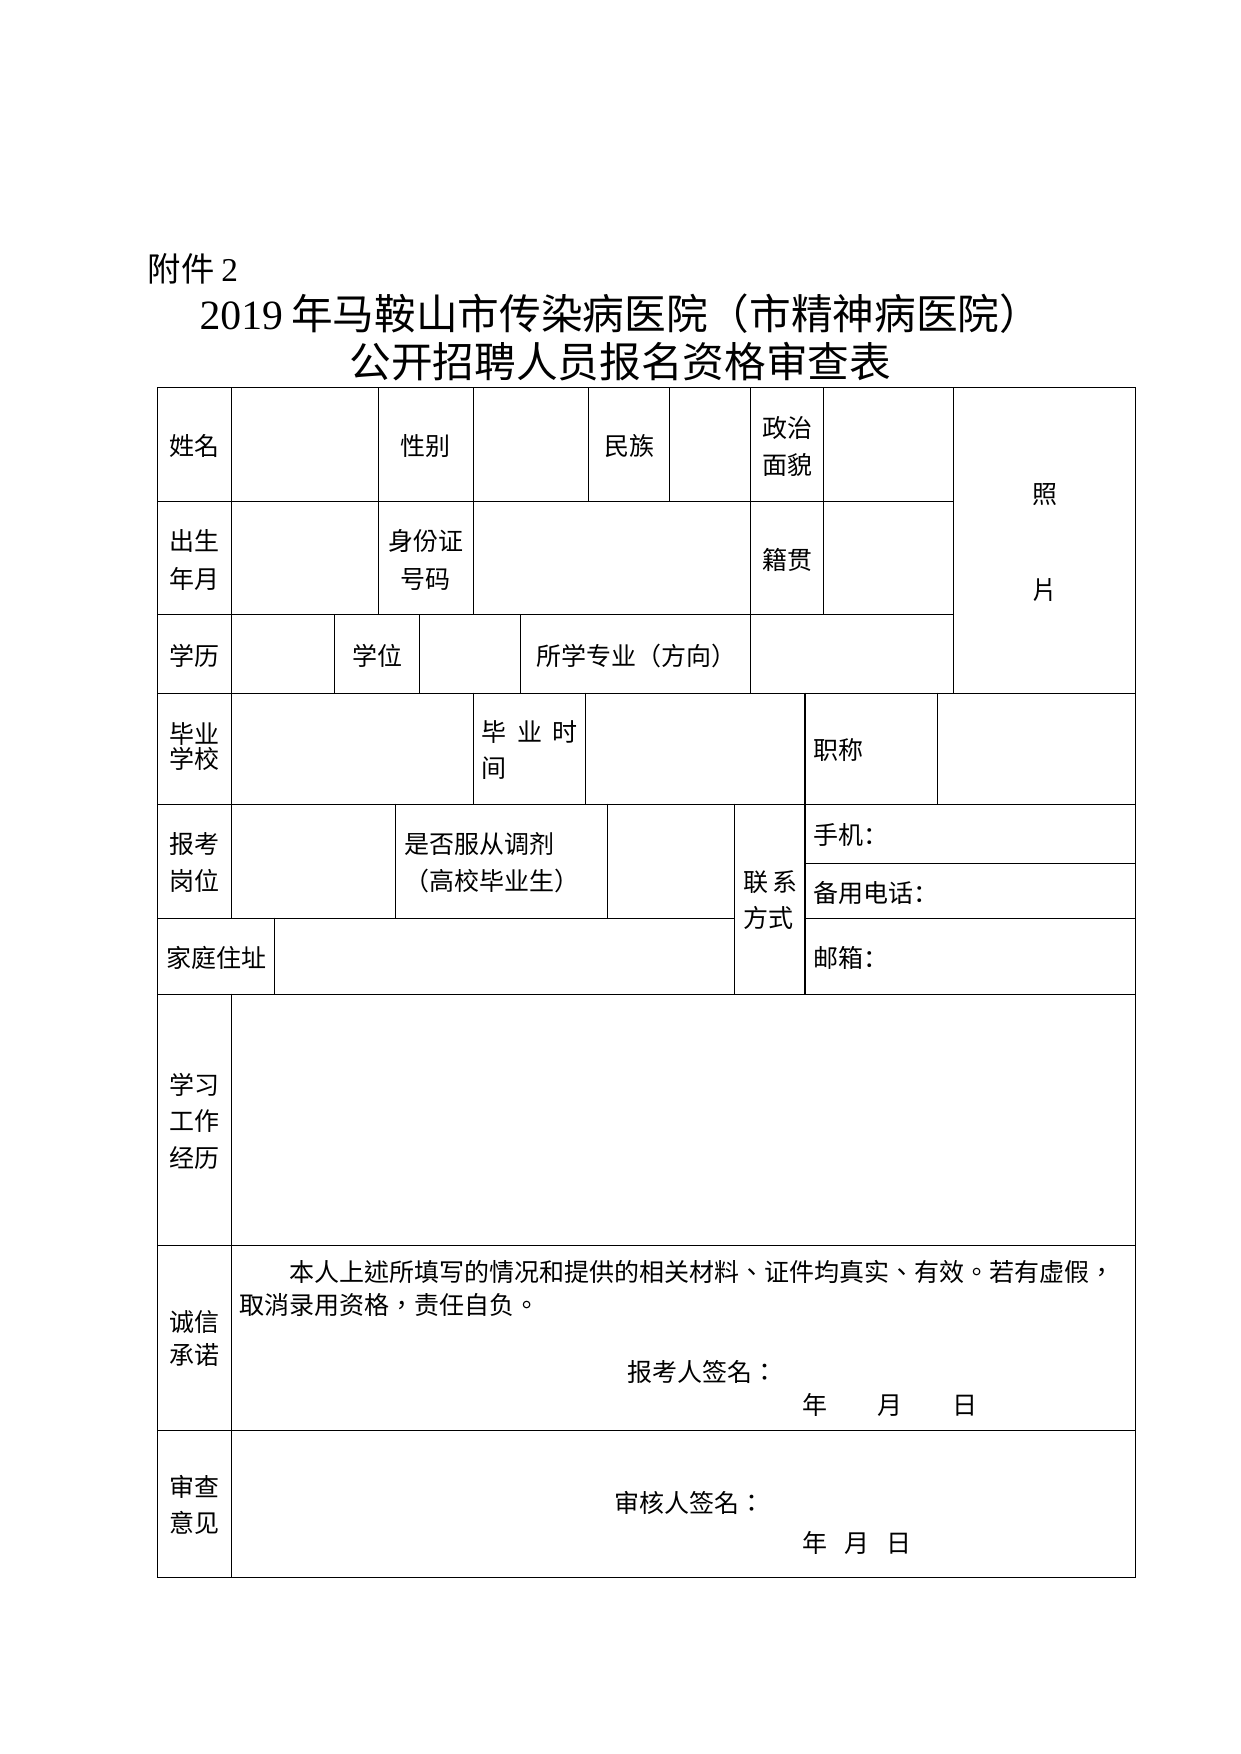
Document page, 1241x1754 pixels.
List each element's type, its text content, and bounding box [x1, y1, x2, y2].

table_cell 学习工作经历 [158, 995, 231, 1245]
table_header 性别 [379, 388, 473, 501]
table_cell 家庭住址 [158, 919, 274, 993]
table_cell 学历 [158, 615, 231, 692]
table_cell [232, 615, 334, 692]
table_cell 毕业时间 [474, 694, 585, 803]
table_header [824, 388, 953, 501]
text 2019年马鞍山市传染病医院（市精神病医院） [148, 291, 1092, 339]
table_cell 职称 [806, 694, 937, 803]
table_cell [232, 694, 473, 803]
table_header 姓名 [158, 388, 231, 501]
table_cell 是否服从调剂 （高校毕业生） [396, 805, 607, 918]
table_cell 身份证号码 [379, 502, 473, 614]
table_cell 所学专业（方向） [521, 615, 750, 692]
table_cell 审核人签名： 年 月 日 [232, 1431, 1135, 1577]
table_cell [751, 615, 953, 692]
table_cell [586, 694, 804, 803]
table_header 照 片 [954, 388, 1135, 692]
text 公开招聘人员报名资格审查表 [148, 339, 1092, 387]
table_cell [232, 805, 395, 918]
table_header [474, 388, 588, 501]
table_cell 联系方式 [735, 805, 804, 993]
table_cell 手机： [806, 805, 1135, 863]
table_cell [420, 615, 520, 692]
table_cell [232, 995, 1135, 1245]
table_cell 毕业学校 [158, 694, 231, 803]
table_cell 出生年月 [158, 502, 231, 614]
table_cell 邮箱： [806, 919, 1135, 993]
table_cell 学位 [335, 615, 419, 692]
table_cell 诚信承诺 [158, 1246, 231, 1430]
table_header 民族 [589, 388, 669, 501]
table_cell 备用电话： [806, 864, 1135, 918]
table_cell [938, 694, 1135, 803]
table_header [232, 388, 378, 501]
table_cell [608, 805, 734, 918]
table_cell 报考岗位 [158, 805, 231, 918]
table_cell [474, 502, 750, 614]
table_cell [824, 502, 953, 614]
table_header 政治面貌 [751, 388, 823, 501]
table_cell 审查意见 [158, 1431, 231, 1577]
table_cell [232, 502, 378, 614]
table_header [670, 388, 750, 501]
text 附件2 [148, 243, 1092, 291]
table_cell 本人上述所填写的情况和提供的相关材料、证件均真实、有效。若有虚假，取消录用资格，责任自负。 报考人签名： 年 月 日 [232, 1246, 1135, 1430]
table_cell 籍贯 [751, 502, 823, 614]
table_cell [275, 919, 734, 993]
